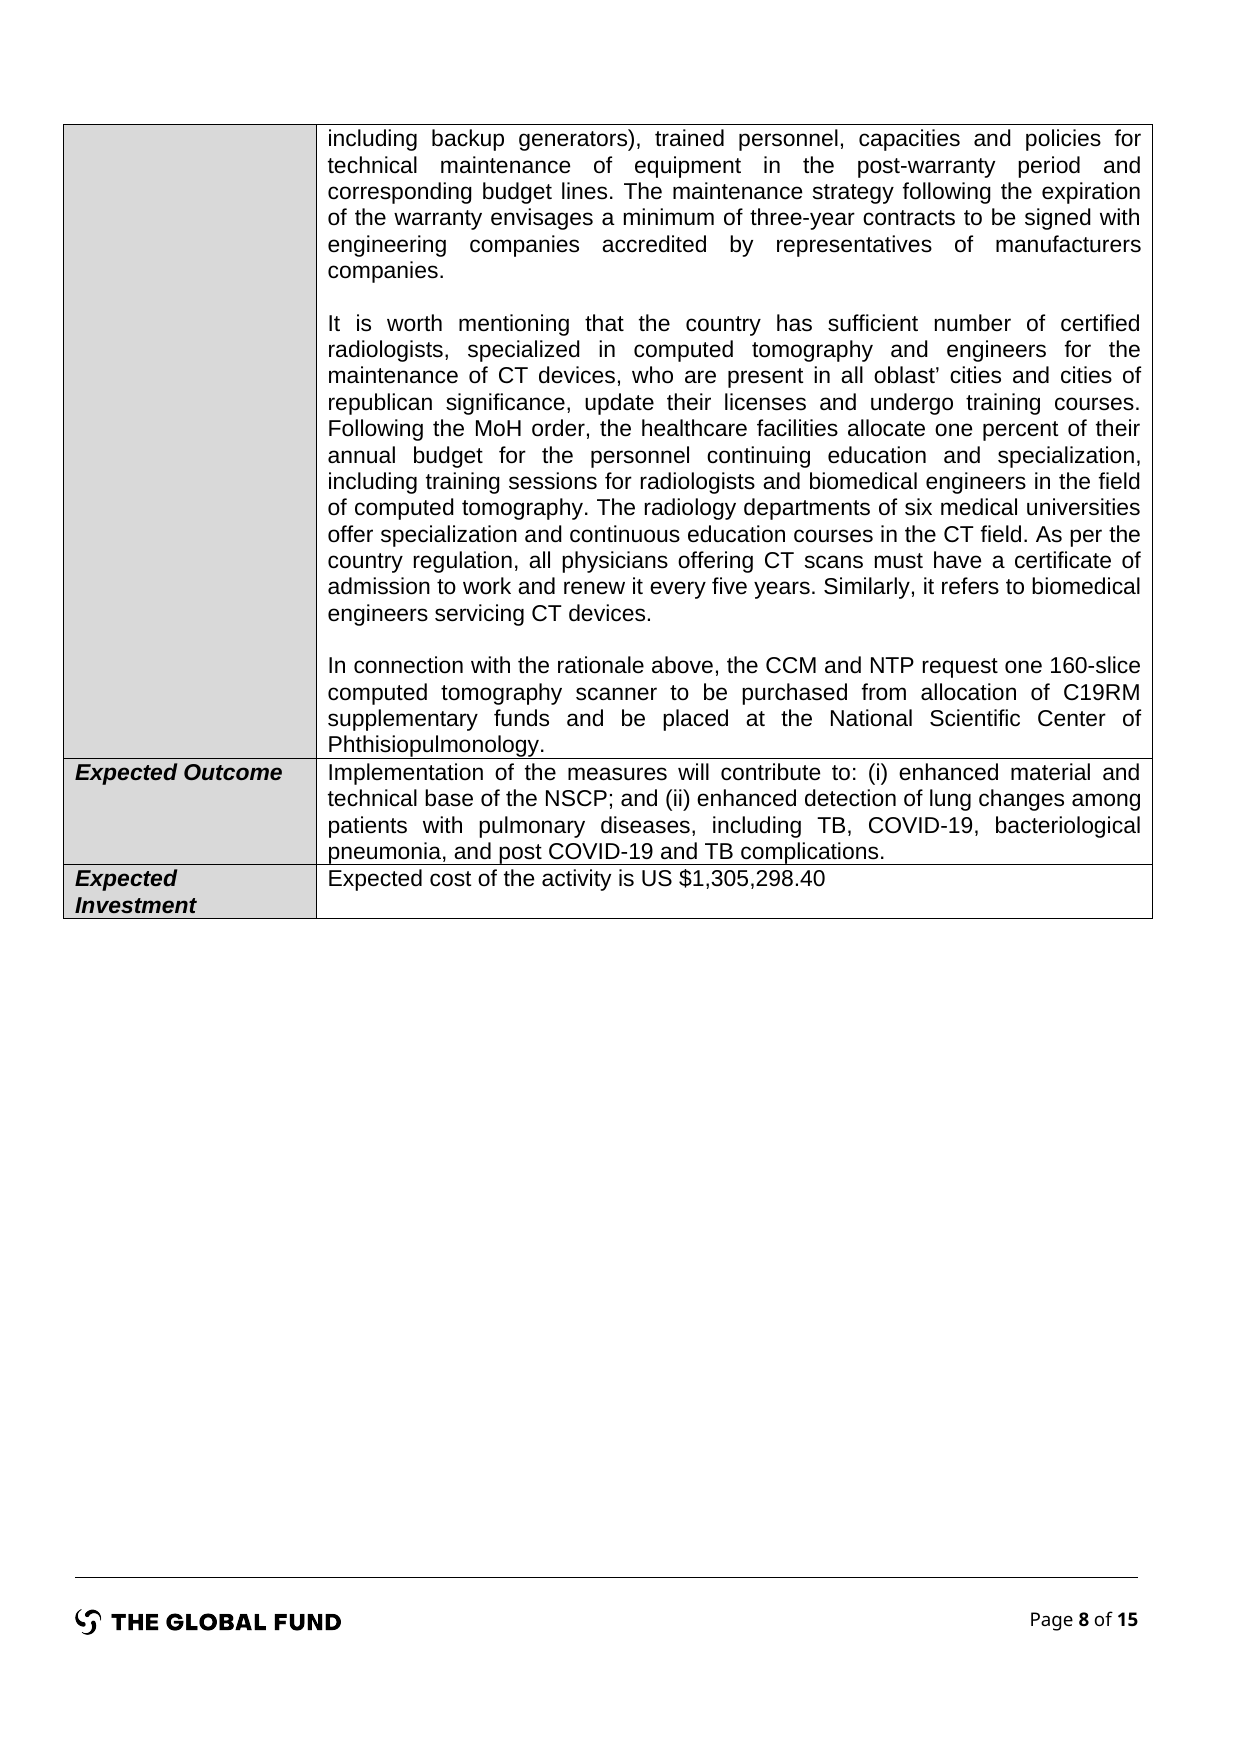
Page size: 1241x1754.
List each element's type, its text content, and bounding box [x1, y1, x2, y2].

table_cell Rationale [64, 125, 316, 758]
table_cell Implementation of the measures will contribute to: (i) enhanced material and technical base of the NSCP; and (ii) enhanced detection of lung changes among patients with pulmonary diseases, including TB, COVID-19, bacteriological pneumonia, and post COVID-19 and TB complications. [317, 759, 1152, 864]
table_cell Expected Outcome [64, 759, 316, 864]
table_cell Expected Investment [64, 865, 316, 918]
picture [75, 1609, 341, 1635]
table_cell Expected cost of the activity is US $1,305,298.40 [317, 865, 1152, 918]
